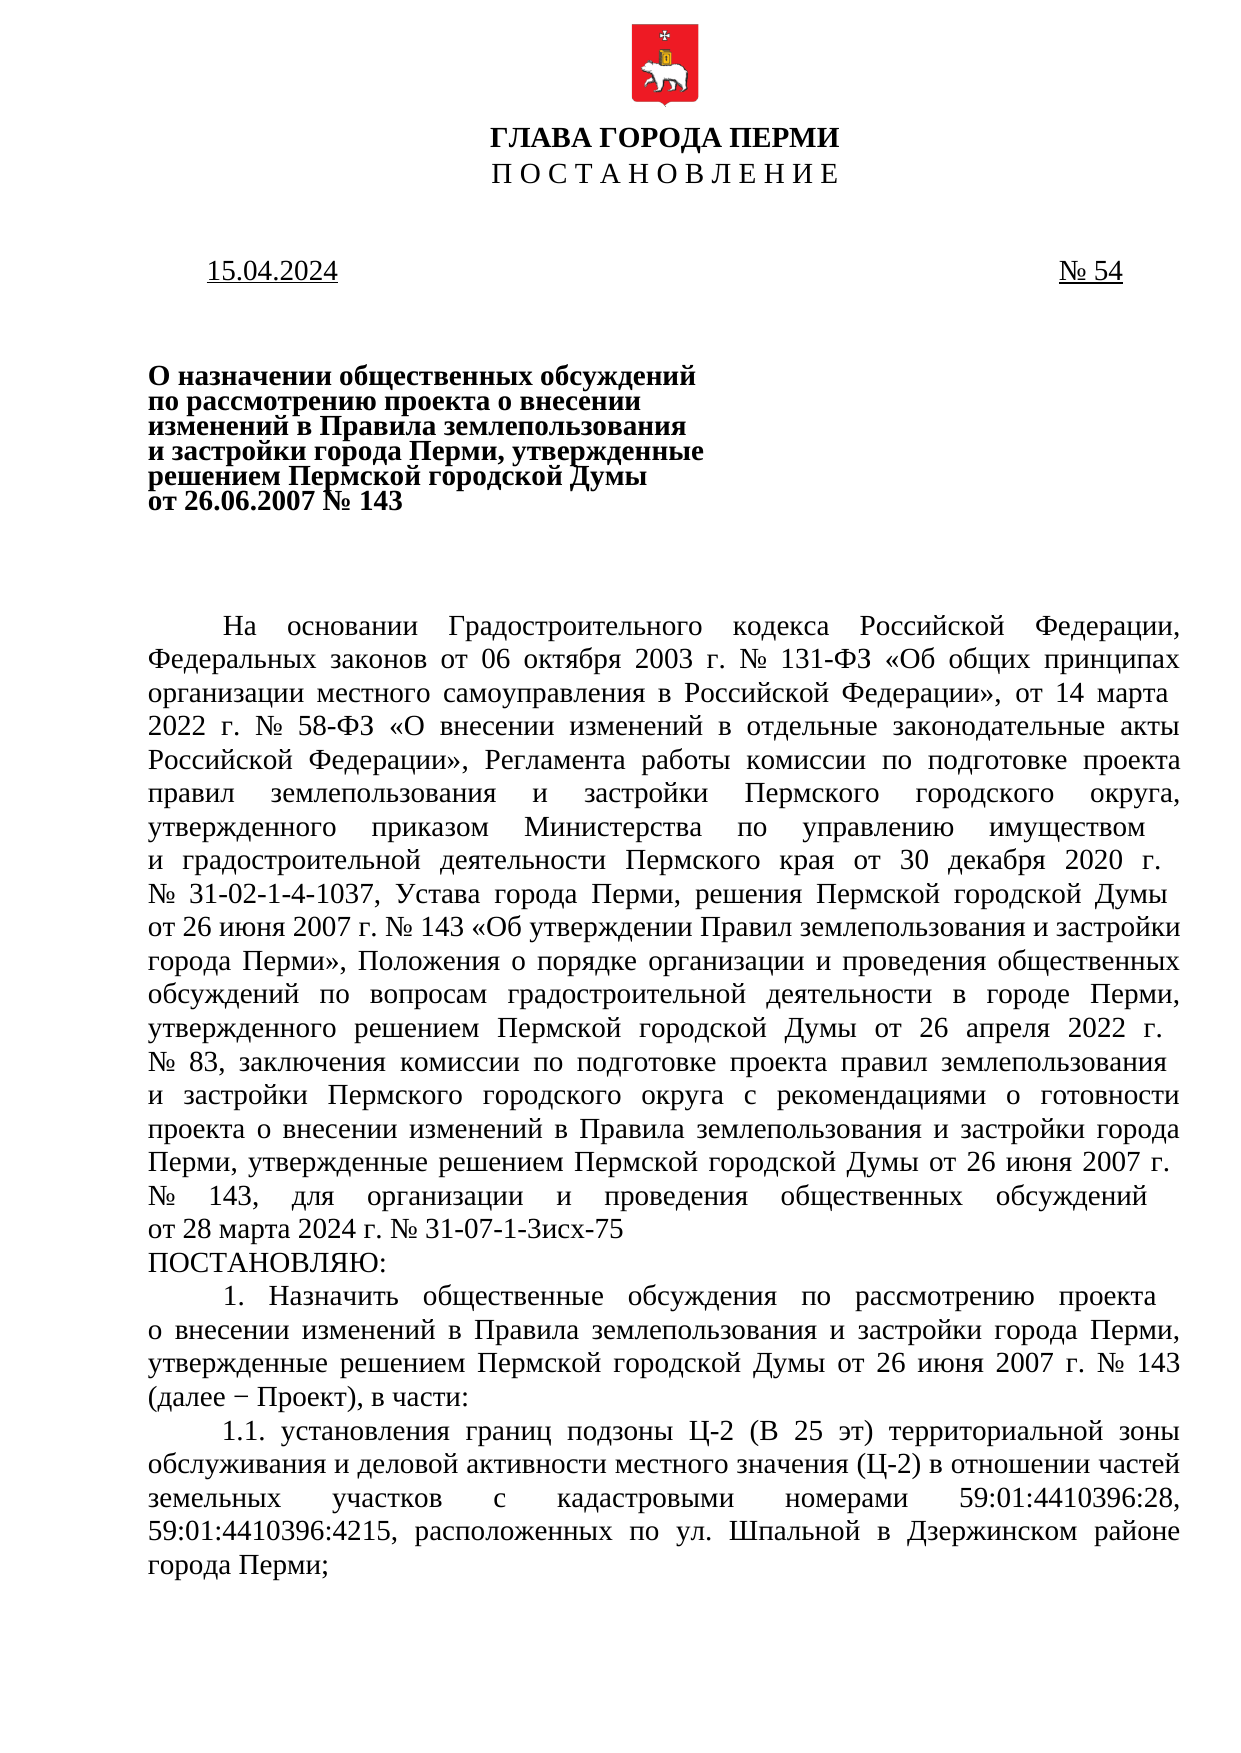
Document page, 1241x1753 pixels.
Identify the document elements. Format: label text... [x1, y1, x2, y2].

text от 26.06.2007 № 143 [148, 491, 1181, 516]
text решением Пермской городской Думы [586, 466, 1181, 491]
picture [631, 24, 699, 106]
text На основании Градостроительного кодекса Российской Федерации, Федеральных законов от 06 октября 2003 г. № 131-ФЗ «Об общих принципах организации местного самоуправления в Российской Федерации», от 14 марта 2022 г. № 58-ФЗ «О внесении изменений в отдельные законодательные акты Российской Федерации», Регламента работы комиссии по подготовке проекта правил землепользования и застройки Пермского городского округа, утвержденного приказом Министерства по управлению имуществом и градостроительной деятельности Пермского края от 30 декабря 2020 г. № 31-02-1-4-1037, Устава города Перми, решения Пермской городской Думы от 26 июня 2007 г. № 143 «Об утверждении Правил землепользования и застройки города Перми», Положения о порядке организации и проведения общественных обсуждений по вопросам градостроительной деятельности в городе Перми, утвержденного решением Пермской городской Думы от 26 апреля 2022 г. № 83, заключения комиссии по подготовке проекта правил землепользования и застройки Пермского городского округа с рекомендациями о готовности проекта о внесении изменений в Правила землепользования и застройки города Перми, утвержденные решением Пермской городской Думы от 26 июня 2007 г. № 143, для организации и проведения общественных обсуждений от 28 марта 2024 г. № 31-07-1-3исх-75 [148, 608, 1181, 1245]
text О назначении общественных обсуждений [148, 366, 1181, 391]
text по рассмотрению проекта о внесении [148, 391, 1181, 416]
text 1. Назначить общественные обсуждения по рассмотрению проекта о внесении изменений в Правила землепользования и застройки города Перми, утвержденные решением Пермской городской Думы от 26 июня 2007 г. № 143 (далее − Проект), в части: [148, 1278, 1181, 1413]
text 1.1. установления границ подзоны Ц-2 (В 25 эт) территориальной зоны обслуживания и деловой активности местного значения (Ц-2) в отношении частей земельных участков с кадастровыми номерами 59:01:4410396:28, 59:01:4410396:4215, расположенных по ул. Шпальной в Дзержинском районе города Перми; [148, 1413, 1181, 1580]
text и застройки города Перми, утвержденные [148, 441, 1181, 466]
text ПОСТАНОВЛЯЮ: [148, 1245, 1181, 1278]
text решением Пермской городской Думы [148, 466, 576, 491]
text изменений в Правила землепользования [148, 416, 1181, 441]
